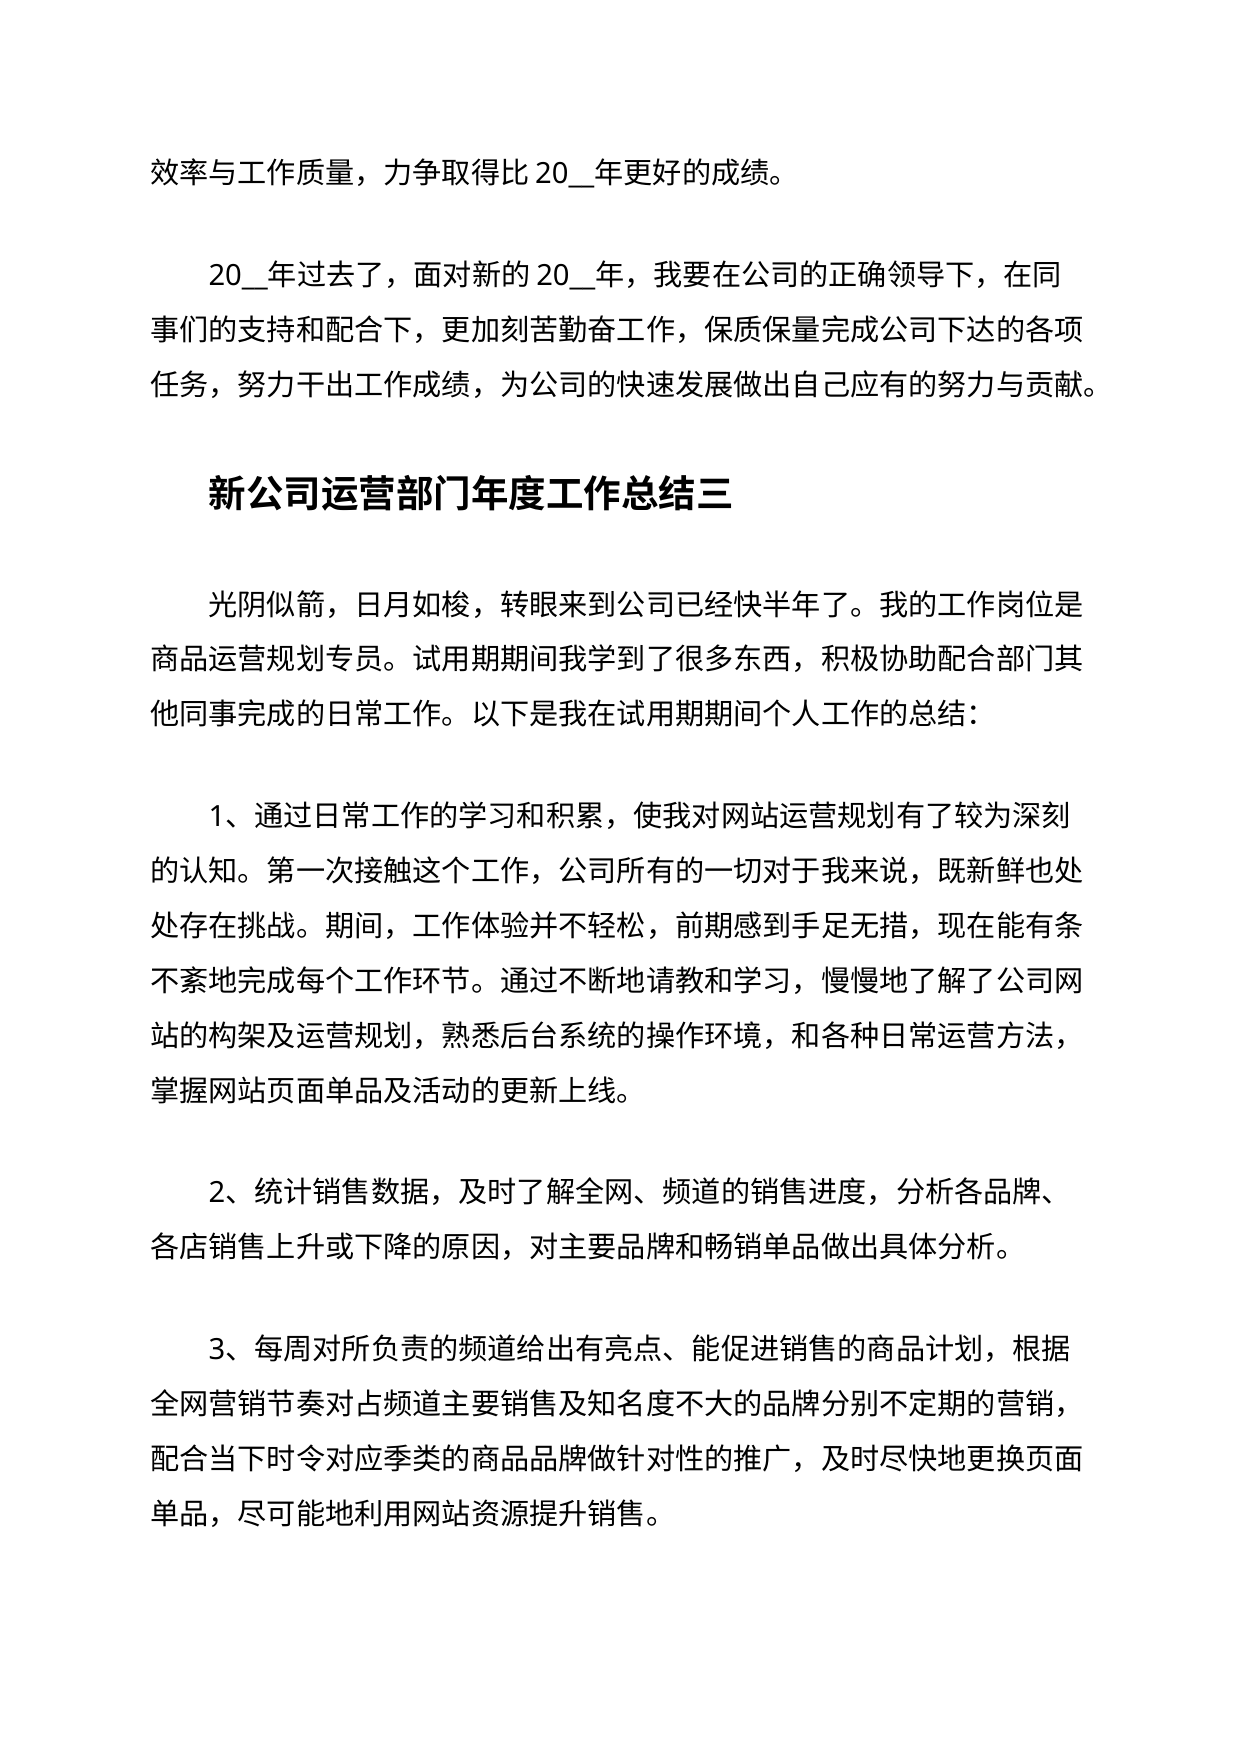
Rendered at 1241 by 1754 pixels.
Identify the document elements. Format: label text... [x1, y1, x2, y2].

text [150, 150, 1090, 192]
text 光阴似箭，日月如梭，转眼来到公司已经快半年了。我的工作岗位是商品运营规划专员。试用期期间我学到了很多东西，积极协助配合部门其他同事完成的日常工作。以下是我在试用期期间个人工作的总结： [150, 581, 1090, 733]
text 2、统计销售数据，及时了解全网、频道的销售进度，分析各品牌、各店销售上升或下降的原因，对主要品牌和畅销单品做出具体分析。 [150, 1169, 1090, 1266]
text 1、通过日常工作的学习和积累，使我对网站运营规划有了较为深刻的认知。第一次接触这个工作，公司所有的一切对于我来说，既新鲜也处处存在挑战。期间，工作体验并不轻松，前期感到手足无措，现在能有条不紊地完成每个工作环节。通过不断地请教和学习，慢慢地了解了公司网站的构架及运营规划，熟悉后台系统的操作环境，和各种日常运营方法，掌握网站页面单品及活动的更新上线。 [150, 793, 1090, 1109]
text 3、每周对所负责的频道给出有亮点、能促进销售的商品计划，根据全网营销节奏对占频道主要销售及知名度不大的品牌分别不定期的营销，配合当下时令对应季类的商品品牌做针对性的推广，及时尽快地更换页面单品，尽可能地利用网站资源提升销售。 [150, 1326, 1090, 1533]
text 20__年过去了，面对新的20__年，我要在公司的正确领导下，在同事们的支持和配合下，更加刻苦勤奋工作，保质保量完成公司下达的各项任务，努力干出工作成绩，为公司的快速发展做出自己应有的努力与贡献。 [150, 252, 1090, 404]
text 新公司运营部门年度工作总结三 [150, 464, 1090, 518]
